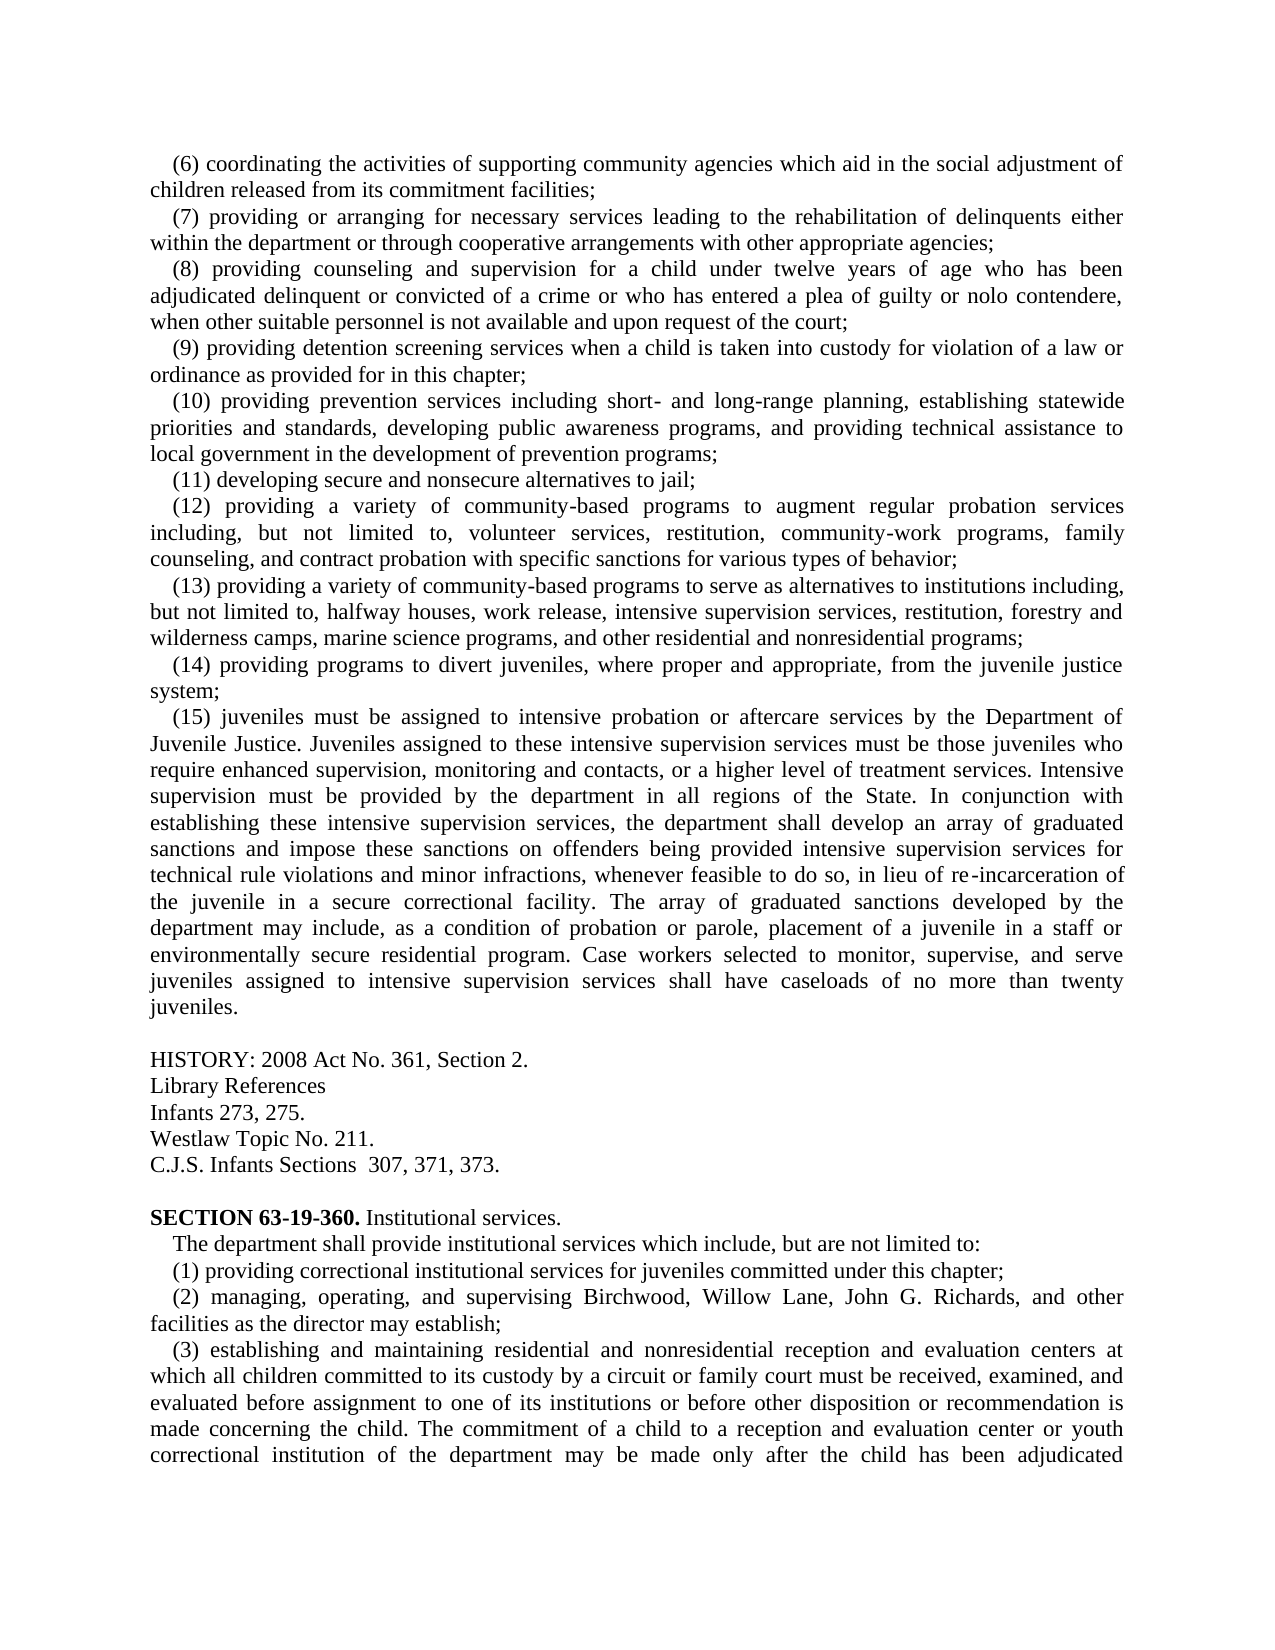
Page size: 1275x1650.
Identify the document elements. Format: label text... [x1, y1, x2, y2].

text Infants 273, 275. [150, 1099, 1125, 1125]
text Library References [150, 1072, 1125, 1099]
text (1) providing correctional institutional services for juveniles committed under this chapter; [150, 1257, 1125, 1283]
text (9) providing detention screening services when a child is taken into custody for violation of a law or ordinance as provided for in this chapter; [150, 334, 1125, 387]
text (8) providing counseling and supervision for a child under twelve years of age who has been adjudicated delinquent or convicted of a crime or who has entered a plea of guilty or nolo contendere, when other suitable personnel is not available and upon request of the court; [150, 255, 1125, 334]
text Westlaw Topic No. 211. [150, 1125, 1125, 1151]
text (10) providing prevention services including short- and long-range planning, establishing statewide priorities and standards, developing public awareness programs, and providing technical assistance to local government in the development of prevention programs; [150, 387, 1125, 466]
text (11) developing secure and nonsecure alternatives to jail; [150, 466, 1125, 493]
text HISTORY: 2008 Act No. 361, Section 2. [150, 1046, 1125, 1072]
text (15) juveniles must be assigned to intensive probation or aftercare services by the Department of Juvenile Justice. Juveniles assigned to these intensive supervision services must be those juveniles who require enhanced supervision, monitoring and contacts, or a higher level of treatment services. Intensive supervision must be provided by the department in all regions of the State. In conjunction with establishing these intensive supervision services, the department shall develop an array of graduated sanctions and impose these sanctions on offenders being provided intensive supervision services for technical rule violations and minor infractions, whenever feasible to do so, in lieu of re-incarceration of the juvenile in a secure correctional facility. The array of graduated sanctions developed by the department may include, as a condition of probation or parole, placement of a juvenile in a staff or environmentally secure residential program. Case workers selected to monitor, supervise, and serve juveniles assigned to intensive supervision services shall have caseloads of no more than twenty juveniles. [150, 703, 1125, 1020]
text (7) providing or arranging for necessary services leading to the rehabilitation of delinquents either within the department or through cooperative arrangements with other appropriate agencies; [150, 203, 1125, 255]
text (14) providing programs to divert juveniles, where proper and appropriate, from the juvenile justice system; [150, 651, 1125, 703]
text (12) providing a variety of community-based programs to augment regular probation services including, but not limited to, volunteer services, restitution, community-work programs, family counseling, and contract probation with specific sanctions for various types of behavior; [150, 493, 1125, 572]
text The department shall provide institutional services which include, but are not limited to: [150, 1231, 1125, 1257]
text SECTION 63-19-360. Institutional services. [150, 1204, 1125, 1231]
text C.J.S. Infants Sections 307, 371, 373. [150, 1151, 1125, 1178]
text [150, 1336, 1125, 1468]
text (13) providing a variety of community-based programs to serve as alternatives to institutions including, but not limited to, halfway houses, work release, intensive supervision services, restitution, forestry and wilderness camps, marine science programs, and other residential and nonresidential programs; [150, 572, 1125, 651]
text (6) coordinating the activities of supporting community agencies which aid in the social adjustment of children released from its commitment facilities; [150, 150, 1125, 203]
text (2) managing, operating, and supervising Birchwood, Willow Lane, John G. Richards, and other facilities as the director may establish; [150, 1283, 1125, 1336]
